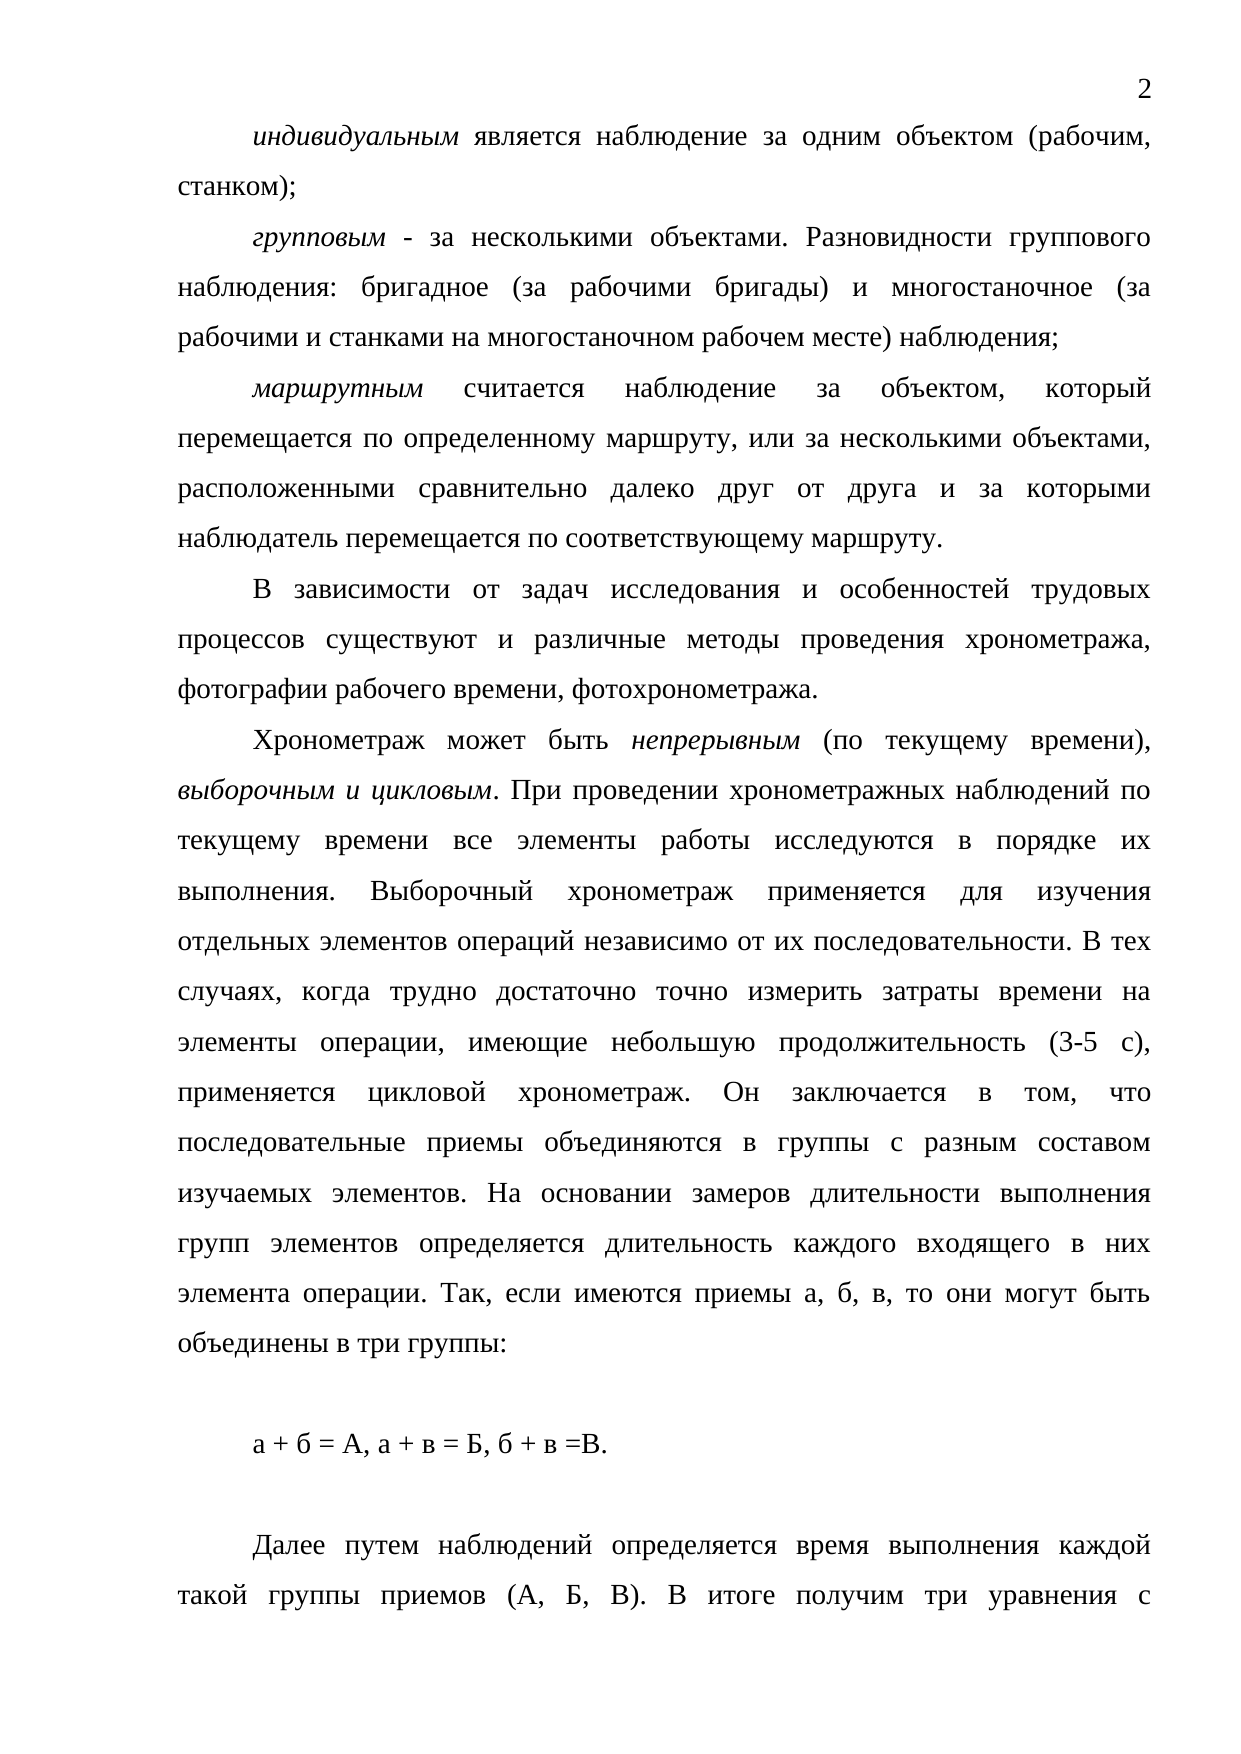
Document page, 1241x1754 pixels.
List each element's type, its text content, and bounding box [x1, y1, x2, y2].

text а + б = А, а + в = Б, б + в =В. [177, 1426, 1152, 1460]
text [177, 1527, 1152, 1611]
text групповым - за несколькими объектами. Разновидности группового наблюдения: бригадное (за рабочими бригады) и многостаночное (за рабочими и станками на многостаночном рабочем месте) наблюдения; [177, 219, 1152, 353]
text индивидуальным является наблюдение за одним объектом (рабочим, станком); [177, 118, 1152, 202]
text Хронометраж может быть непрерывным (по текущему времени), выборочным и цикловым. При проведении хронометражных наблюдений по текущему времени все элементы работы исследуются в порядке их выполнения. Выборочный хронометраж применяется для изучения отдельных элементов операций независимо от их последовательности. В тех случаях, когда трудно достаточно точно измерить затраты времени на элементы операции, имеющие небольшую продолжительность (3-5 с), применяется цикловой хронометраж. Он заключается в том, что последовательные приемы объединяются в группы с разным составом изучаемых элементов. На основании замеров длительности выполнения групп элементов определяется длительность каждого входящего в них элемента операции. Так, если имеются приемы а, б, в, то они могут быть объединены в три группы: [177, 722, 1152, 1359]
text В зависимости от задач исследования и особенностей трудовых процессов существуют и различные методы проведения хронометража, фотографии рабочего времени, фотохронометража. [177, 571, 1152, 705]
text маршрутным считается наблюдение за объектом, который перемещается по определенному маршруту, или за несколькими объектами, расположенными сравнительно далеко друг от друга и за которыми наблюдатель перемещается по соответствующему маршруту. [177, 370, 1152, 554]
